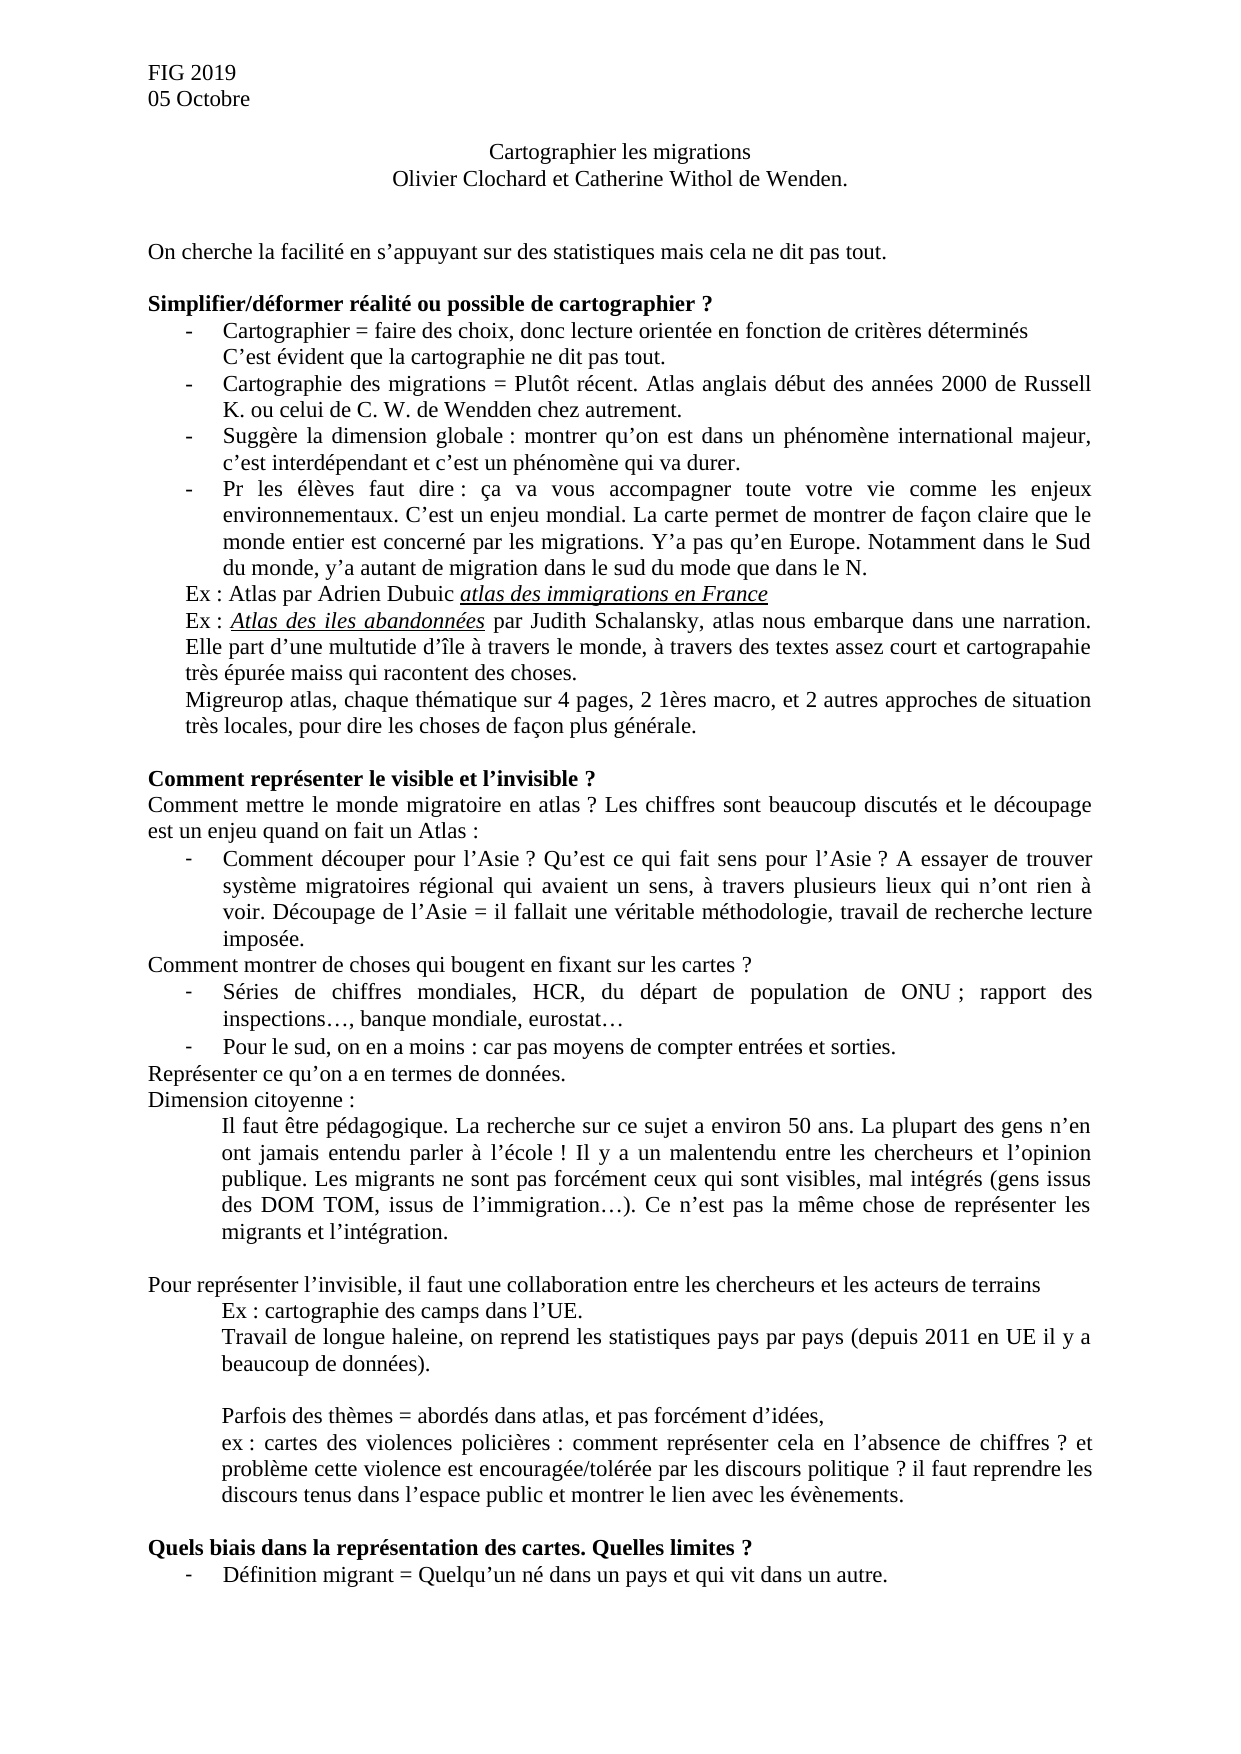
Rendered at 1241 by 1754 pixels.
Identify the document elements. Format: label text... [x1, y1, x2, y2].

list Cartographie des migrations = Plutôt récent. Atlas anglais début des années 2000 de Russell K. ou celui de C. W. de Wendden chez autrement. [185, 369, 1093, 422]
list Pr les élèves faut dire : ça va vous accompagner toute votre vie comme les enjeux environnementaux. C’est un enjeu mondial. La carte permet de montrer de façon claire que le monde entier est concerné par les migrations. Y’a pas qu’en Europe. Notamment dans le Sud du monde, y’a autant de migration dans le sud du mode que dans le N. [185, 475, 1093, 580]
text Comment mettre le monde migratoire en atlas ? Les chiffres sont beaucoup discutés et le découpage est un enjeu quand on fait un Atlas : [148, 791, 1093, 844]
list Suggère la dimension globale : montrer qu’on est dans un phénomène international majeur, c’est interdépendant et c’est un phénomène qui va durer. [185, 422, 1093, 475]
text Ex : Atlas des iles abandonnées par Judith Schalansky, atlas nous embarque dans une narration. Elle part d’une multutide d’île à travers le monde, à travers des textes assez court et cartograpahie très épurée maiss qui racontent des choses. [185, 607, 1093, 686]
text Représenter ce qu’on a en termes de données. [148, 1060, 1093, 1086]
list Comment découper pour l’Asie ? Qu’est ce qui fait sens pour l’Asie ? A essayer de trouver système migratoires régional qui avaient un sens, à travers plusieurs lieux qui n’ont rien à voir. Découpage de l’Asie = il fallait une véritable méthodologie, travail de recherche lecture imposée. [185, 844, 1093, 951]
text Parfois des thèmes = abordés dans atlas, et pas forcément d’idées, [148, 1402, 1093, 1429]
text Olivier Clochard et Catherine Withol de Wenden. [148, 164, 1093, 191]
list Cartographier = faire des choix, donc lecture orientée en fonction de critères déterminés [185, 317, 1093, 343]
text FIG 2019 [148, 59, 1093, 86]
text Migreurop atlas, chaque thématique sur 4 pages, 2 1ères macro, et 2 autres approches de situation très locales, pour dire les choses de façon plus générale. [185, 686, 1093, 738]
text Simplifier/déformer réalité ou possible de cartographier ? [148, 291, 1093, 317]
text On cherche la facilité en s’appuyant sur des statistiques mais cela ne dit pas tout. [148, 238, 1093, 264]
text Comment montrer de choses qui bougent en fixant sur les cartes ? [148, 951, 1093, 977]
text Ex : cartographie des camps dans l’UE. [148, 1297, 1093, 1323]
text Comment représenter le visible et l’invisible ? [148, 765, 1093, 791]
list Séries de chiffres mondiales, HCR, du départ de population de ONU ; rapport des inspections…, banque mondiale, eurostat… [185, 977, 1093, 1032]
list C’est évident que la cartographie ne dit pas tout. [223, 343, 1093, 369]
text Il faut être pédagogique. La recherche sur ce sujet a environ 50 ans. La plupart des gens n’en ont jamais entendu parler à l’école ! Il y a un malentendu entre les chercheurs et l’opinion publique. Les migrants ne sont pas forcément ceux qui sont visibles, mal intégrés (gens issus des DOM TOM, issus de l’immigration…). Ce n’est pas la même chose de représenter les migrants et l’intégration. [221, 1112, 1093, 1244]
list Pour le sud, on en a moins : car pas moyens de compter entrées et sorties. [185, 1032, 1093, 1060]
text Travail de longue haleine, on reprend les statistiques pays par pays (depuis 2011 en UE il y a beaucoup de données). [221, 1323, 1093, 1376]
text Dimension citoyenne : [148, 1086, 1093, 1112]
text ex : cartes des violences policières : comment représenter cela en l’absence de chiffres ? et problème cette violence est encouragée/tolérée par les discours politique ? il faut reprendre les discours tenus dans l’espace public et montrer le lien avec les évènements. [221, 1429, 1093, 1508]
text Ex : Atlas par Adrien Dubuic atlas des immigrations en France [148, 580, 1093, 607]
text Quels biais dans la représentation des cartes. Quelles limites ? [148, 1534, 1093, 1561]
text Cartographier les migrations [148, 138, 1093, 164]
list Définition migrant = Quelqu’un né dans un pays et qui vit dans un autre. [185, 1561, 1093, 1588]
text 05 Octobre [148, 86, 1093, 112]
text Pour représenter l’invisible, il faut une collaboration entre les chercheurs et les acteurs de terrains [148, 1271, 1093, 1297]
